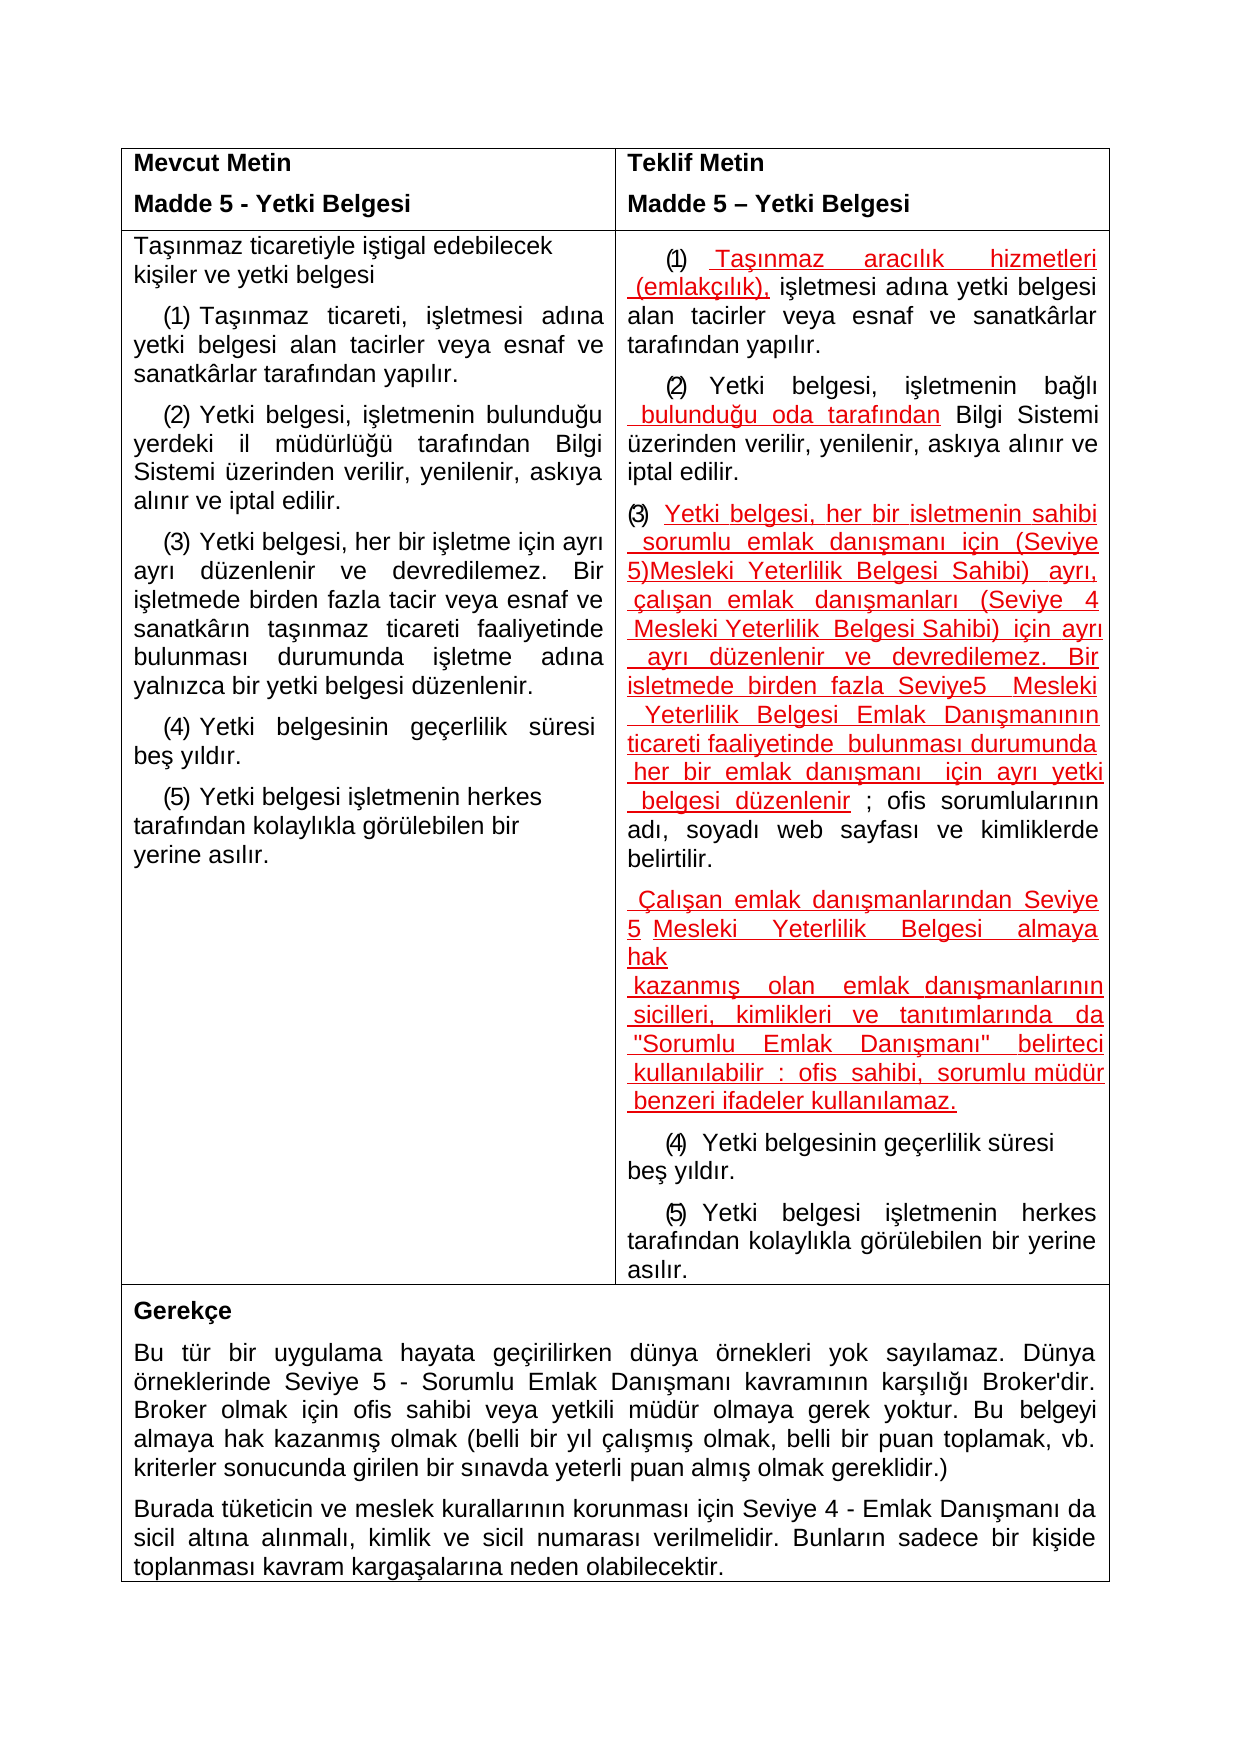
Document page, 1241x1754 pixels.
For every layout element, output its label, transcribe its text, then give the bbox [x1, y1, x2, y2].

table_cell Taşınmaz ticaretiyle iştigal edebilecek kişiler ve yetki belgesi Taşınmaz ticareti, işletmesi adına yetki belgesi alan tacirler veya esnaf ve sanatkârlar tarafından yapılır. Yetki belgesi, işletmenin bulunduğu yerdeki il müdürlüğü tarafından Bilgi Sistemi üzerinden verilir, yenilenir, askıya alınır ve iptal edilir. Yetki belgesi, her bir işletme için ayrı ayrı düzenlenir ve devredilemez. Bir işletmede birden fazla tacir veya esnaf ve sanatkârın taşınmaz ticareti faaliyetinde bulunması durumunda işletme adına yalnızca bir yetki belgesi düzenlenir. Yetki belgesinin geçerlilik süresi beş yıldır. Yetki belgesi işletmenin herkes tarafından kolaylıkla görülebilen bir yerine asılır. [122, 231, 615, 1284]
table_header Teklif Metin Madde 5 – Yetki Belgesi [616, 149, 1109, 230]
table_header Mevcut Metin Madde 5 - Yetki Belgesi [122, 149, 615, 230]
table_cell Taşınmaz aracılık hizmetleri (emlakçılık), işletmesi adına yetki belgesi alan tacirler veya esnaf ve sanatkârlar tarafından yapılır. Yetki belgesi, işletmenin bağlı bulunduğu oda tarafından Bilgi Sistemi üzerinden verilir, yenilenir, askıya alınır ve iptal edilir. Yetki belgesi, her bir isletmenin sahibi sorumlu emlak danışmanı için (Seviye 5)Mesleki Yeterlilik Belgesi Sahibi) ayrı, çalışan emlak danışmanları (Seviye 4 Mesleki Yeterlilik Belgesi Sahibi) için ayrı ayrı düzenlenir ve devredilemez. Bir isletmede birden fazla Seviye5 Mesleki Yeterlilik Belgesi Emlak Danışmanının ticareti faaliyetinde bulunması durumunda her bir emlak danışmanı için ayrı yetki belgesi düzenlenir ; ofis sorumlularının adı, soyadı web sayfası ve kimliklerde belirtilir. Çalışan emlak danışmanlarından Seviye 5 Mesleki Yeterlilik Belgesi almaya hak kazanmış olan emlak danışmanlarının sicilleri, kimlikleri ve tanıtımlarında da "Sorumlu Emlak Danışmanı" belirteci kullanılabilir : ofis sahibi, sorumlu müdür benzeri ifadeler kullanılamaz. Yetki belgesinin geçerlilik süresi beş yıldır. Yetki belgesi işletmenin herkes tarafından kolaylıkla görülebilen bir yerine asılır. [616, 231, 1109, 1284]
table_cell Gerekçe Bu tür bir uygulama hayata geçirilirken dünya örnekleri yok sayılamaz. Dünya örneklerinde Seviye 5 - Sorumlu Emlak Danışmanı kavramının karşılığı Broker'dir. Broker olmak için ofis sahibi veya yetkili müdür olmaya gerek yoktur. Bu belgeyi almaya hak kazanmış olmak (belli bir yıl çalışmış olmak, belli bir puan toplamak, vb. kriterler sonucunda girilen bir sınavda yeterli puan almış olmak gereklidir.) Burada tüketicin ve meslek kurallarının korunması için Seviye 4 - Emlak Danışmanı da sicil altına alınmalı, kimlik ve sicil numarası verilmelidir. Bunların sadece bir kişide toplanması kavram kargaşalarına neden olabilecektir. [122, 1285, 1109, 1581]
